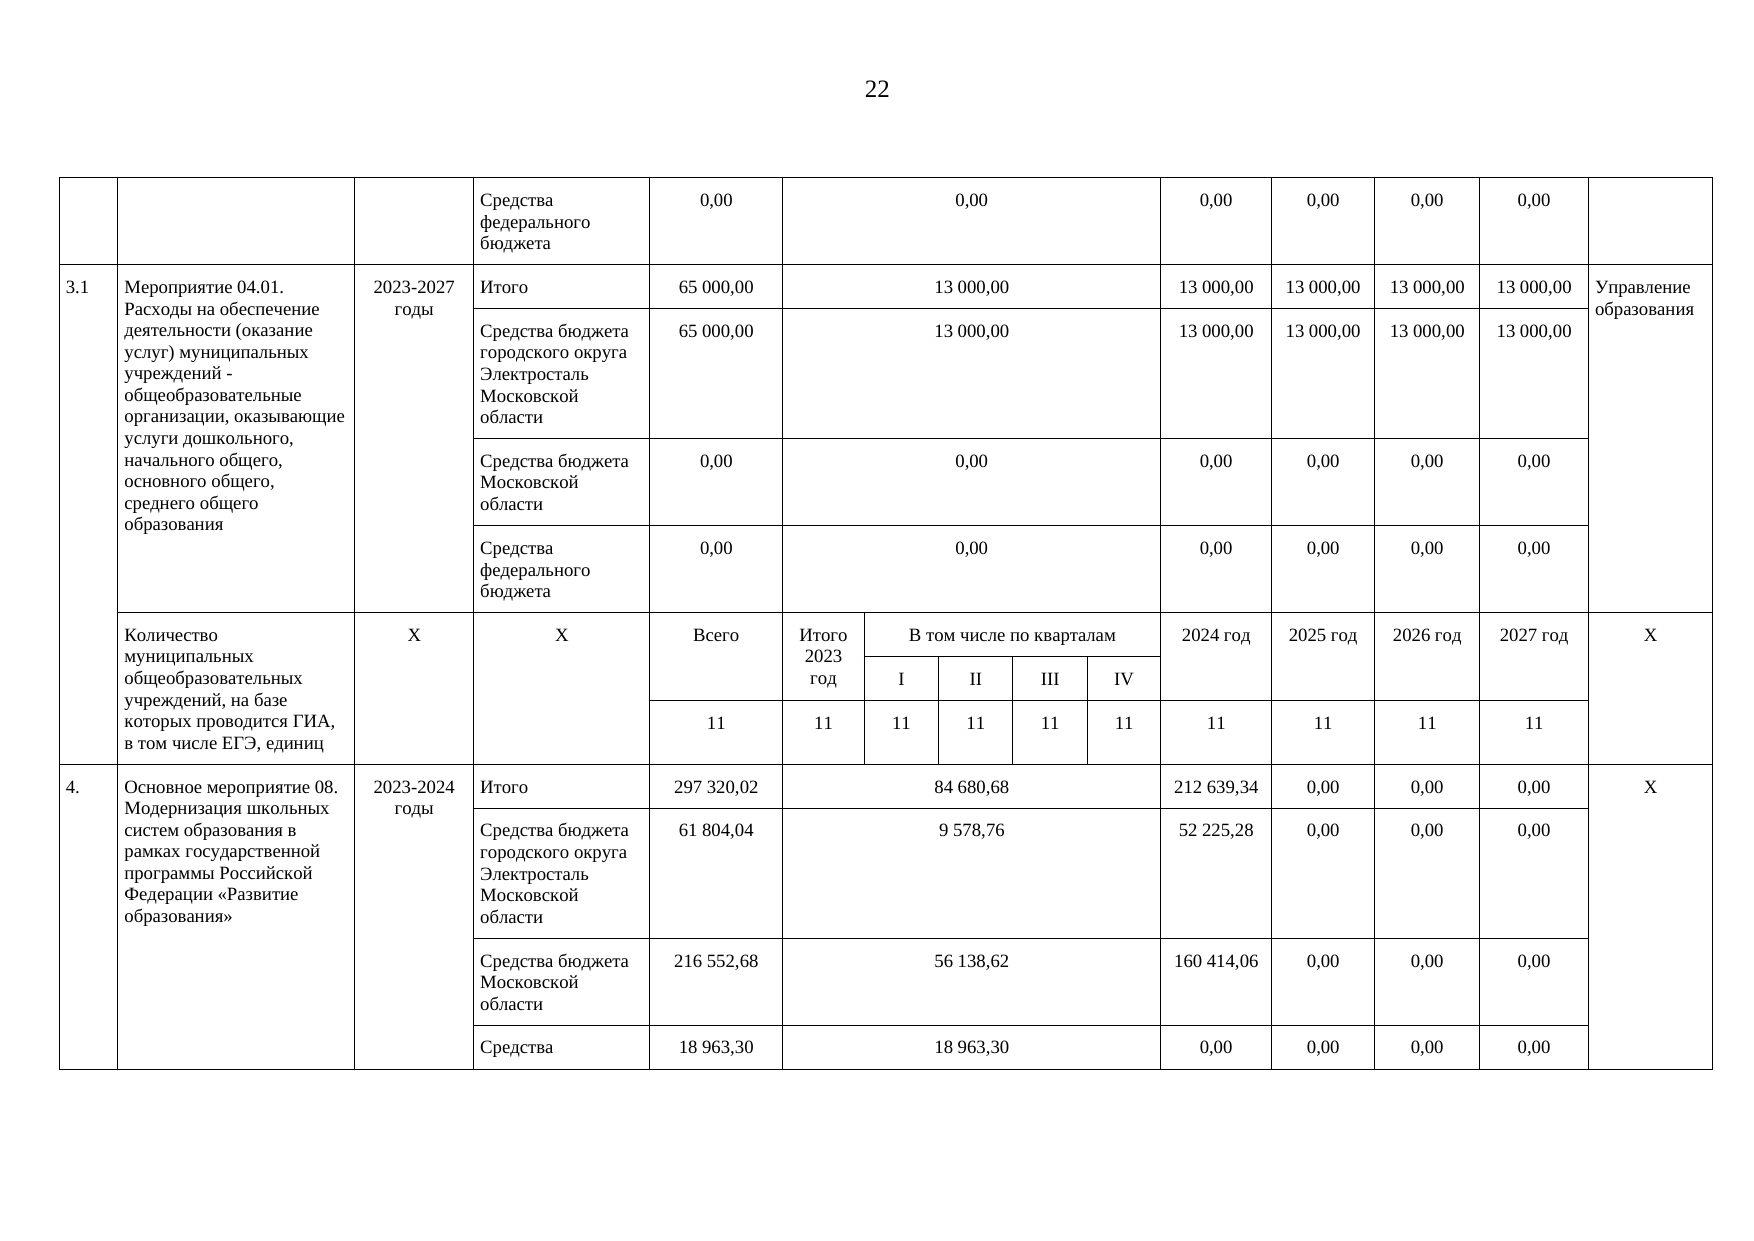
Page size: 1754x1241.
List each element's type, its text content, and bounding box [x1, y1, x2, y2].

table_cell Х [1589, 765, 1712, 1069]
table_cell 0,00 [1272, 1026, 1374, 1069]
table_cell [474, 809, 649, 938]
table_cell 11 [939, 701, 1012, 764]
table_cell Итого [474, 265, 649, 308]
table_cell 11 [1161, 701, 1271, 764]
table_cell 18 963,30 [783, 1026, 1160, 1069]
table_cell 61 804,04 [650, 809, 782, 938]
table_cell Итого 2023 год [783, 613, 864, 700]
table_cell 56 138,62 [783, 939, 1160, 1025]
table_cell Итого [474, 765, 649, 808]
table_cell 0,00 [1480, 1026, 1588, 1069]
table_cell 0,00 [1161, 526, 1271, 612]
table_cell 0,00 [1272, 526, 1374, 612]
table_cell X [474, 613, 649, 764]
table_cell 13 000,00 [1375, 265, 1479, 308]
table_cell 0,00 [1480, 439, 1588, 525]
table_cell 216 552,68 [650, 939, 782, 1025]
table_cell Мероприятие 04.01. Расходы на обеспечение деятельности (оказание услуг) муниципальных учреждений - общеобразовательные организации, оказывающие услуги дошкольного, начального общего, основного общего, среднего общего образования [118, 265, 354, 612]
table_cell 11 [1272, 701, 1374, 764]
table_cell 13 000,00 [1375, 309, 1479, 438]
table_cell X [355, 613, 473, 764]
table_cell 2025 год [1272, 613, 1374, 700]
table_cell 65 000,00 [650, 309, 782, 438]
table_cell 2024 год [1161, 613, 1271, 700]
table_cell 11 [865, 701, 938, 764]
table_cell 0,00 [1480, 809, 1588, 938]
table_cell 0,00 [1480, 939, 1588, 1025]
table_cell 0,00 [1375, 939, 1479, 1025]
table_cell Управление образования [1589, 265, 1712, 612]
table_cell 0,00 [650, 526, 782, 612]
table_cell 0,00 [650, 178, 782, 264]
table_cell 18 963,30 [650, 1026, 782, 1069]
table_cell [474, 1026, 649, 1069]
table_cell 13 000,00 [1161, 309, 1271, 438]
table_cell Средства федерального бюджета [474, 178, 649, 264]
table_cell 0,00 [1272, 765, 1374, 808]
table_cell 2027 год [1480, 613, 1588, 700]
table_cell 0,00 [1480, 526, 1588, 612]
table_cell 160 414,06 [1161, 939, 1271, 1025]
table_cell 13 000,00 [1272, 309, 1374, 438]
table_cell 65 000,00 [650, 265, 782, 308]
table_cell Средства федерального бюджета [474, 526, 649, 612]
table_cell 0,00 [1375, 439, 1479, 525]
table_cell 0,00 [783, 178, 1160, 264]
table_cell 11 [783, 701, 864, 764]
table_cell 3.1 [60, 265, 117, 764]
table_cell Средства бюджета Московской области [474, 439, 649, 525]
table_cell 11 [650, 701, 782, 764]
table_cell IV [1088, 657, 1160, 700]
table_cell 2023-2024 годы [355, 765, 473, 1069]
table_cell 0,00 [783, 439, 1160, 525]
table_cell Средства бюджета Московской области [474, 939, 649, 1025]
table_cell 11 [1375, 701, 1479, 764]
table_cell 0,00 [1480, 178, 1588, 264]
table_cell 0,00 [1161, 178, 1271, 264]
table_cell 9 578,76 [783, 809, 1160, 938]
table_cell 0,00 [650, 439, 782, 525]
table_cell 0,00 [1272, 939, 1374, 1025]
table_cell 4. [60, 765, 117, 1069]
table_cell Количество муниципальных общеобразовательных учреждений, на базе которых проводится ГИА, в том числе ЕГЭ, единиц [118, 613, 354, 764]
table_cell 0,00 [1272, 809, 1374, 938]
table_cell X [1589, 613, 1712, 764]
table_cell 0,00 [1272, 178, 1374, 264]
table_cell 0,00 [1375, 809, 1479, 938]
table_cell 13 000,00 [783, 265, 1160, 308]
table_cell 0,00 [1375, 1026, 1479, 1069]
table_cell 84 680,68 [783, 765, 1160, 808]
table_cell 0,00 [1375, 526, 1479, 612]
table_cell 11 [1480, 701, 1588, 764]
table_cell 0,00 [1161, 1026, 1271, 1069]
table_cell 2026 год [1375, 613, 1479, 700]
table_cell 13 000,00 [1272, 265, 1374, 308]
table_cell II [939, 657, 1012, 700]
table_cell 52 225,28 [1161, 809, 1271, 938]
table_cell 13 000,00 [1480, 309, 1588, 438]
table_cell В том числе по кварталам [865, 613, 1160, 656]
table_cell III [1013, 657, 1087, 700]
table_cell 2023-2027 годы [355, 265, 473, 612]
table_cell 212 639,34 [1161, 765, 1271, 808]
table_cell 13 000,00 [1161, 265, 1271, 308]
table_cell 13 000,00 [783, 309, 1160, 438]
table_cell Всего [650, 613, 782, 700]
table_cell 0,00 [1375, 765, 1479, 808]
table_cell 0,00 [1375, 178, 1479, 264]
table_cell 11 [1013, 701, 1087, 764]
table_cell I [865, 657, 938, 700]
table_cell Основное мероприятие 08. Модернизация школьных систем образования в рамках государственной программы Российской Федерации «Развитие образования» [118, 765, 354, 1069]
table_cell 0,00 [1480, 765, 1588, 808]
table_cell 0,00 [1161, 439, 1271, 525]
table_cell 0,00 [1272, 439, 1374, 525]
table_cell 11 [1088, 701, 1160, 764]
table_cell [474, 309, 649, 438]
table_cell 13 000,00 [1480, 265, 1588, 308]
table_cell 297 320,02 [650, 765, 782, 808]
table_cell 0,00 [783, 526, 1160, 612]
